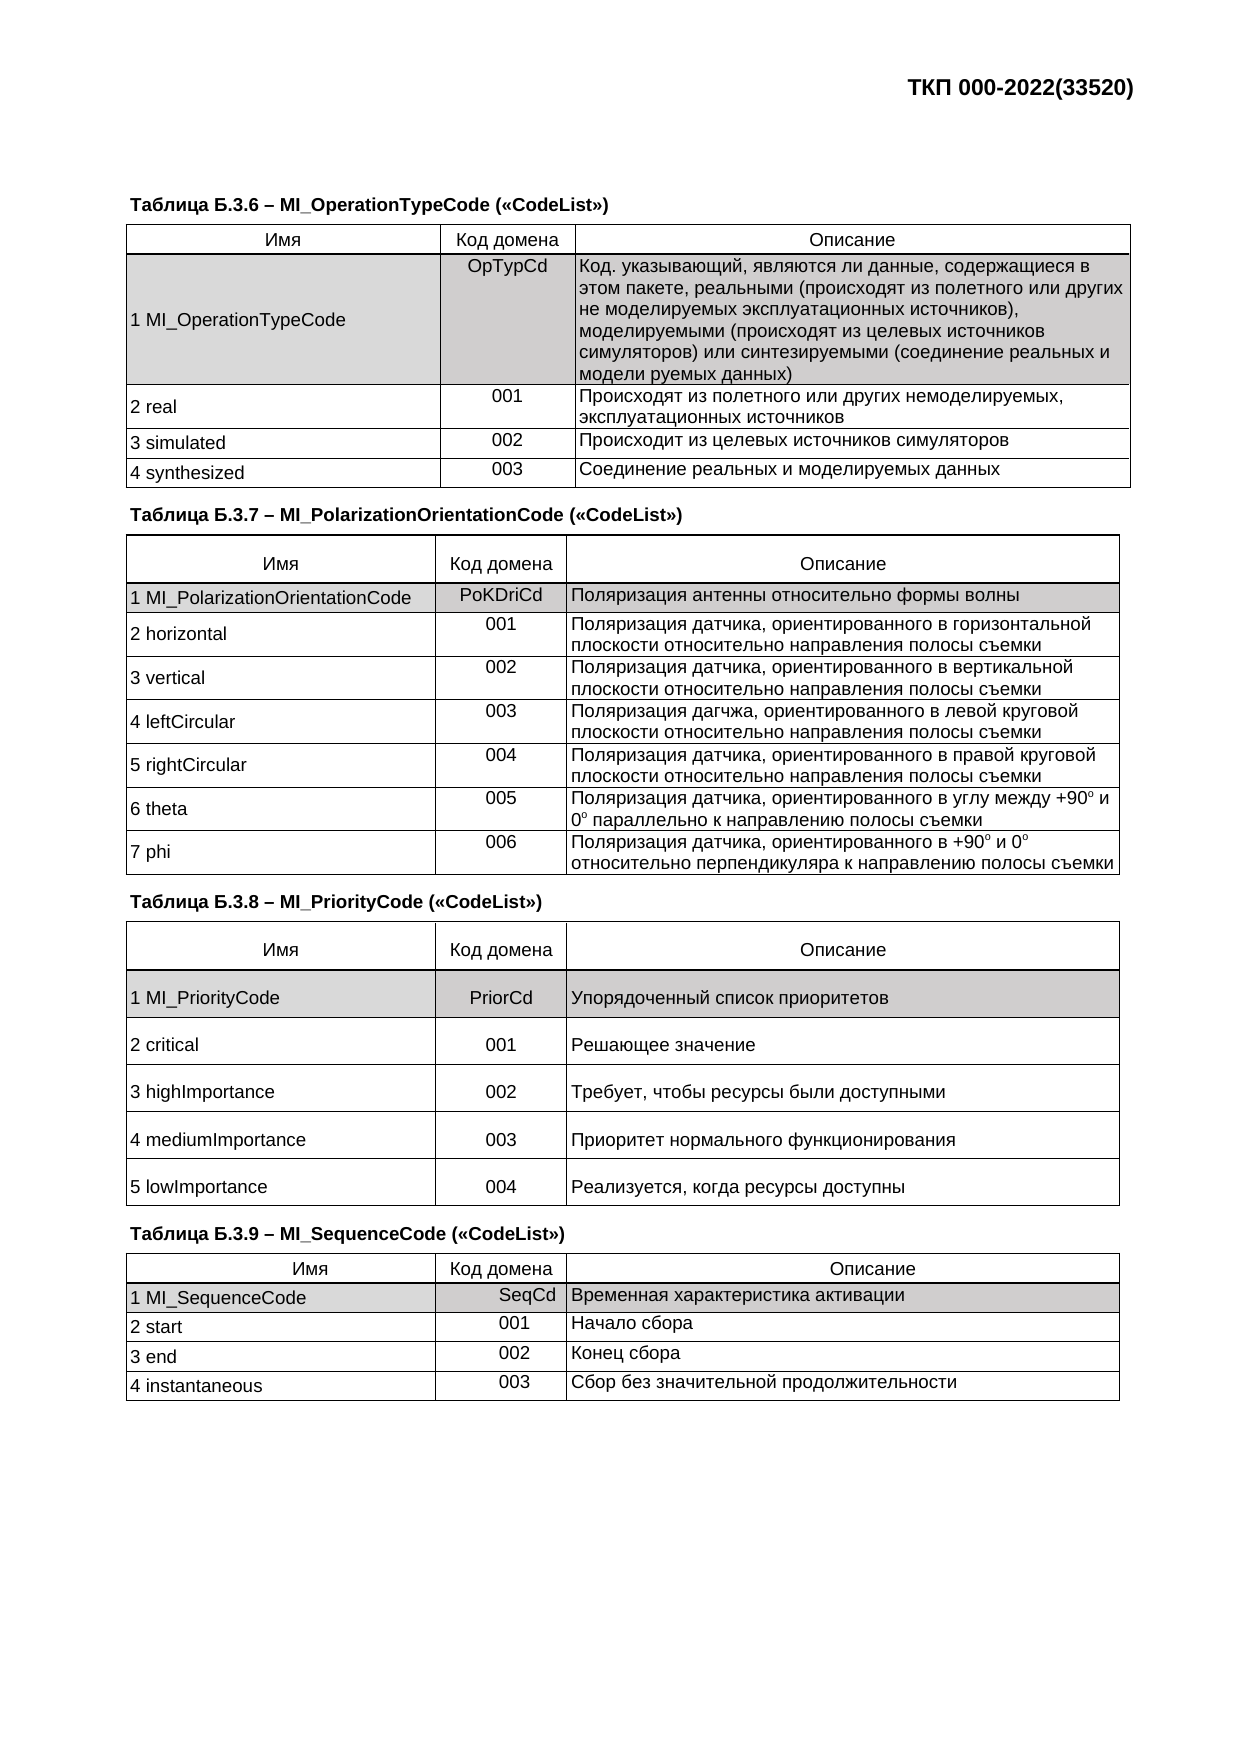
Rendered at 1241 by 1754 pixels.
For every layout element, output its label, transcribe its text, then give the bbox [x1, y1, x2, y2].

table_cell 3 end [127, 1342, 435, 1371]
table_header Код домена [436, 536, 566, 582]
table_cell 003 [436, 700, 566, 743]
table_cell 006 [436, 831, 566, 874]
text Таблица Б.3.6 – MI_OperationTypeCode («CodeList») [130, 194, 1134, 215]
table_cell 001 [436, 1018, 566, 1064]
table_cell 1 MI_PolarizationOrientationCode [127, 584, 435, 612]
table_cell 3 highImportance [127, 1065, 435, 1111]
text Таблица Б.3.8 – MI_PriorityCode («CodeList») [130, 891, 1134, 912]
table_cell Приоритет нормального функционирования [567, 1112, 1119, 1158]
table_cell Решающее значение [567, 1018, 1119, 1064]
table_cell 003 [436, 1372, 566, 1400]
table_cell 2 real [127, 385, 440, 428]
table_cell Конец сбора [567, 1342, 1119, 1371]
table_header Имя [127, 922, 435, 969]
table_cell 002 [436, 1342, 566, 1371]
table_cell PoKDriCd [436, 584, 566, 612]
table_cell Поляризация дагчжа, ориентированного в левой круговой плоскости относительно направления полосы съемки [567, 700, 1119, 743]
table_cell 002 [436, 1065, 566, 1111]
table_header Имя [127, 225, 440, 253]
table_cell OpTypCd [441, 255, 575, 384]
table_cell Сбор без значительной продолжительности [567, 1372, 1119, 1400]
table_cell Поляризация датчика, ориентированного в правой круговой плоскости относительно направления полосы съемки [567, 744, 1119, 786]
table_cell 4 synthesized [127, 459, 440, 487]
table_cell Временная характеристика активации [567, 1284, 1119, 1312]
table_cell 002 [441, 429, 575, 457]
table_cell 003 [436, 1112, 566, 1158]
table_cell 3 vertical [127, 657, 435, 699]
table_cell 1 MI_SequenceCode [127, 1284, 435, 1312]
table_cell 003 [441, 459, 575, 487]
table_cell 4 mediumImportance [127, 1112, 435, 1158]
table_header Имя [127, 536, 435, 582]
table_cell 3 simulated [127, 429, 440, 457]
table_cell Происходит из целевых источников симуляторов [576, 428, 1130, 457]
table_cell Происходят из полетного или других немоделируемых, эксплуатационных источников [576, 384, 1130, 428]
table_cell 5 rightCircular [127, 744, 435, 786]
table_header Описание [567, 1254, 1119, 1282]
table_header Описание [576, 225, 1130, 253]
table_cell Поляризация датчика, ориентированного в вертикальной плоскости относительно направления полосы съемки [567, 657, 1119, 699]
table_cell Поляризация датчика, ориентированного в горизонтальной плоскости относительно направления полосы съемки [567, 613, 1119, 656]
table_cell Реализуется, когда ресурсы доступны [567, 1159, 1119, 1205]
table_cell 5 lowImportance [127, 1159, 435, 1205]
table_cell SeqCd [436, 1284, 566, 1312]
table_cell Упорядоченный список приоритетов [567, 971, 1119, 1017]
table_cell 001 [436, 613, 566, 656]
table_cell Поляризация датчика, ориентированного в +90о и 0о относительно перпендикуляра к направлению полосы съемки [567, 831, 1119, 874]
table_header Имя [127, 1254, 435, 1282]
text Таблица Б.3.9 – MI_SequenceCode («CodeList») [130, 1223, 1134, 1244]
table_cell 6 theta [127, 788, 435, 830]
table_cell Требует, чтобы ресурсы были доступными [567, 1065, 1119, 1111]
table_cell 1 MI_OperationTypeCode [127, 255, 440, 384]
table_cell 4 instantaneous [127, 1372, 435, 1400]
table_header Код домена [436, 1254, 566, 1282]
table_cell Поляризация датчика, ориентированного в углу между +90о и 0о параллельно к направлению полосы съемки [567, 788, 1119, 830]
text Таблица Б.3.7 – MI_PolarizationOrientationCode («CodeList») [130, 504, 1134, 526]
table_cell 4 leftCircular [127, 700, 435, 743]
table_cell Код. указывающий, являются ли данные, содержащиеся в этом пакете, реальными (происходят из полетного или других не моделируемых эксплуатационных источников), моделируемыми (происходят из целевых источников симуляторов) или синтезируемыми (соединение реальных и модели­ руемых данных) [576, 253, 1130, 384]
table_cell 002 [436, 657, 566, 699]
table_cell 2 critical [127, 1018, 435, 1064]
table_cell 004 [436, 744, 566, 786]
table_cell 005 [436, 788, 566, 830]
table_cell 001 [441, 385, 575, 428]
table_cell 2 start [127, 1313, 435, 1341]
table_cell 004 [436, 1159, 566, 1205]
table_cell PriorCd [436, 971, 566, 1017]
table_cell Начало сбора [567, 1313, 1119, 1341]
table_header Код домена [441, 225, 575, 253]
table_cell 001 [436, 1313, 566, 1341]
table_cell 1 MI_PriorityCode [127, 971, 435, 1017]
table_cell Соединение реальных и моделируемых данных [576, 458, 1130, 487]
table_header Код домена [436, 922, 566, 969]
table_cell 7 phi [127, 831, 435, 874]
table_cell Поляризация антенны относительно формы волны [567, 584, 1119, 612]
table_header Описание [567, 536, 1119, 582]
table_cell 2 horizontal [127, 613, 435, 656]
table_header Описание [567, 922, 1119, 969]
